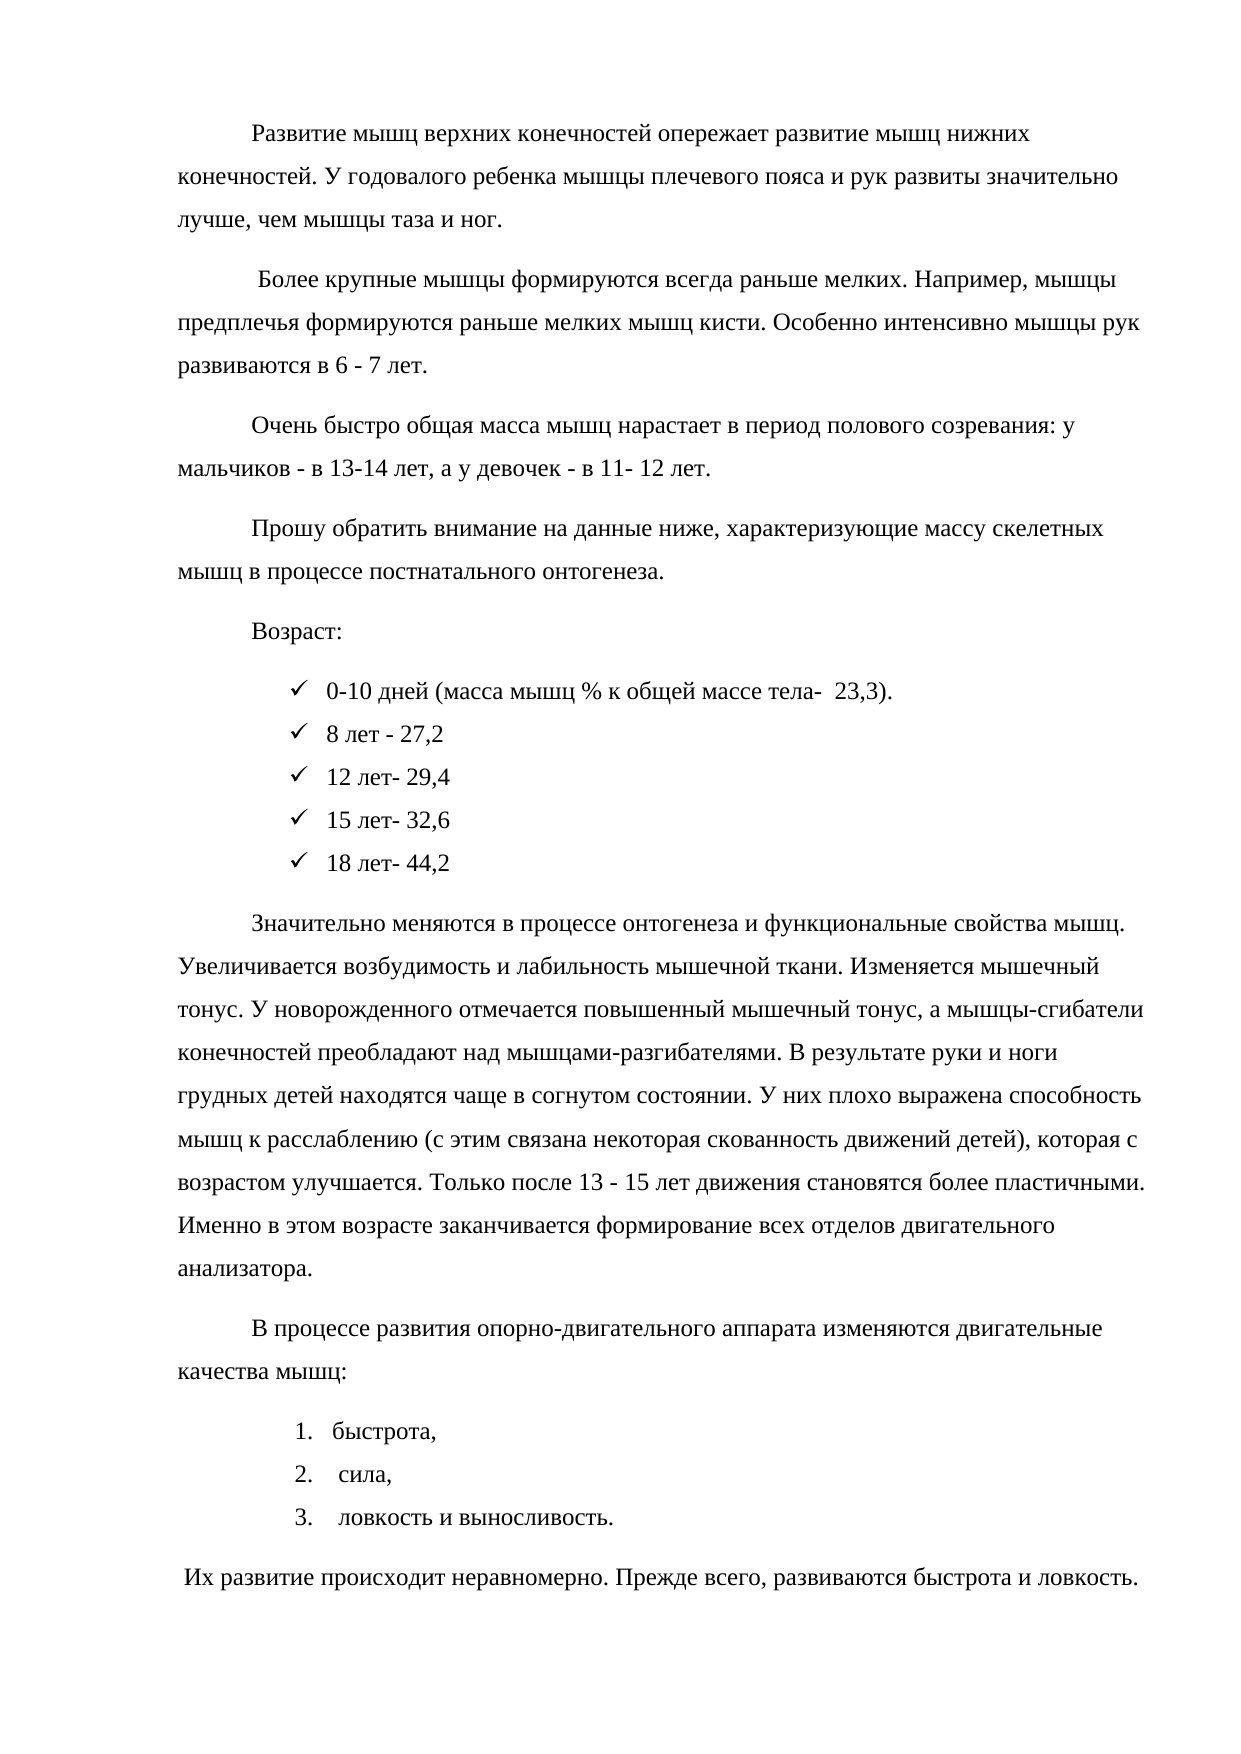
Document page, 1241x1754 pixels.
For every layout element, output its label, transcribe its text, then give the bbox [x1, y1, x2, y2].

text Более крупные мышцы формируются всегда раньше мелких. Например, мышцы предплечья формируются раньше мелких мышц кисти. Особенно интенсивно мышцы рук развиваются в 6 - 7 лет. [177, 264, 1152, 379]
list сила, [294, 1459, 1152, 1488]
list 8 лет - 27,2 [288, 719, 1152, 748]
text Развитие мышц верхних конечностей опережает развитие мышц нижних конечностей. У годовалого ребенка мышцы плечевого пояса и рук развиты значительно лучше, чем мышцы таза и ног. [177, 118, 1152, 233]
text В процессе развития опорно-двигательного аппарата изменяются двигательные качества мышц: [177, 1313, 1152, 1385]
list ловкость и выносливость. [294, 1502, 1152, 1531]
list 0-10 дней (масса мышц % к общей массе тела- 23,3). [288, 676, 1152, 704]
list 15 лет- 32,6 [288, 805, 1152, 834]
text Возраст: [177, 616, 1152, 645]
list 18 лет- 44,2 [288, 848, 1152, 877]
text Прошу обратить внимание на данные ниже, характеризующие массу скелетных мышц в процессе постнатального онтогенеза. [177, 513, 1152, 585]
text Их развитие происходит неравномерно. Прежде всего, развиваются быстрота и ловкость. [177, 1562, 1152, 1591]
text Значительно меняются в процессе онтогенеза и функциональные свойства мышц. Увеличивается возбудимость и лабильность мышечной ткани. Изменяется мышечный тонус. У новорожденного отмечается повышенный мышечный тонус, а мышцы-сгибатели конечностей преобладают над мышцами-разгибателями. В результате руки и ноги грудных детей находятся чаще в согнутом состоянии. У них плохо выражена способность мышц к расслаблению (с этим связана некоторая скованность движений детей), которая с возрастом улучшается. Только после 13 - 15 лет движения становятся более пластичными. Именно в этом возрасте заканчивается формирование всех отделов двигательного анализатора. [177, 908, 1152, 1282]
list 12 лет- 29,4 [288, 762, 1152, 791]
text Очень быстро общая масса мышц нарастает в период полового созревания: у мальчиков - в 13-14 лет, а у девочек - в 11- 12 лет. [177, 410, 1152, 482]
list быстрота, [294, 1416, 1152, 1444]
